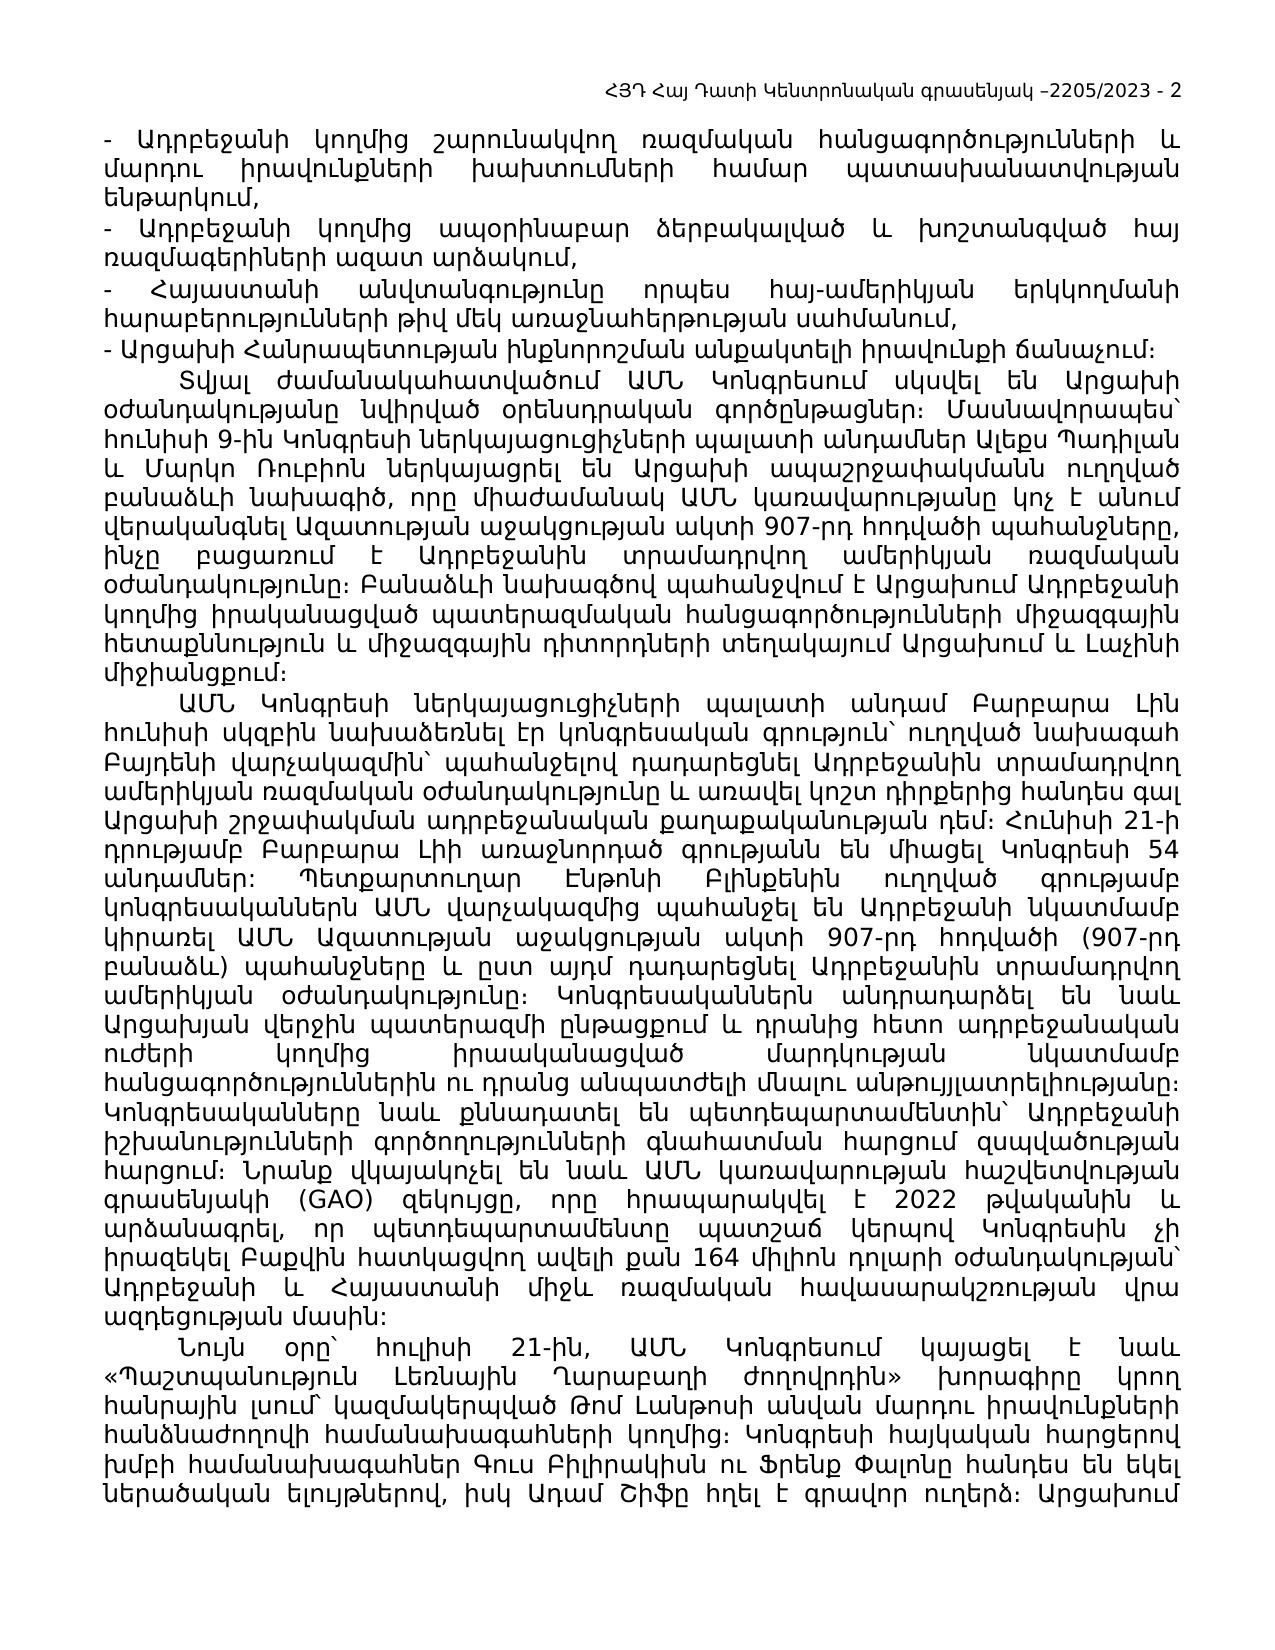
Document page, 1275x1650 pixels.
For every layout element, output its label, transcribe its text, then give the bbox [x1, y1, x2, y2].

text - Ադրբեջանի կողմից շարունակվող ռազմական հանցագործությունների և մարդու իրավունքների խախտումների համար պատասխանատվության ենթարկում, [103, 125, 1181, 212]
text - Ադրբեջանի կողմից ապօրինաբար ձերբակալված և խոշտանգված հայ ռազմագերիների ազատ արձակում, [103, 214, 1181, 273]
text - Հայաստանի անվտանգությունը որպես հայ-ամերիկյան երկկողմանի հարաբերությունների թիվ մեկ առաջնահերթության սահմանում, [103, 275, 1181, 333]
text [103, 1333, 1181, 1508]
text - Արցախի Հանրապետության ինքնորոշման անքակտելի իրավունքի ճանաչում։ [103, 335, 1181, 364]
text Տվյալ ժամանակահատվածում ԱՄՆ Կոնգրեսում սկսվել են Արցախի օժանդակությանը նվիրված օրենսդրական գործընթացներ։ Մասնավորապես՝ հունիսի 9-ին Կոնգրեսի ներկայացուցիչների պալատի անդամներ Ալեքս Պադիլան և Մարկո Ռուբիոն ներկայացրել են Արցախի ապաշրջափակմանն ուղղված բանաձևի նախագիծ, որը միաժամանակ ԱՄՆ կառավարությանը կոչ է անում վերականգնել Ազատության աջակցության ակտի 907-րդ հոդվածի պահանջները, ինչը բացառում է Ադրբեջանին տրամադրվող ամերիկյան ռազմական օժանդակությունը։ Բանաձևի նախագծով պահանջվում է Արցախում Ադրբեջանի կողմից իրականացված պատերազմական հանցագործությունների միջազգային հետաքննություն և միջազգային դիտորդների տեղակայում Արցախում և Լաչինի միջիանցքում։ [103, 367, 1181, 687]
text ԱՄՆ Կոնգրեսի ներկայացուցիչների պալատի անդամ Բարբարա Լին հունիսի սկզբին նախաձեռնել էր կոնգրեսական գրություն՝ ուղղված նախագահ Բայդենի վարչակազմին՝ պահանջելով դադարեցնել Ադրբեջանին տրամադրվող ամերիկյան ռազմական օժանդակությունը և առավել կոշտ դիրքերից հանդես գալ Արցախի շրջափակման ադրբեջանական քաղաքականության դեմ։ Հունիսի 21-ի դրությամբ Բարբարա Լիի առաջնորդած գրությանն են միացել Կոնգրեսի 54 անդամներ: Պետքարտուղար Էնթոնի Բլինքենին ուղղված գրությամբ կոնգրեսականներն ԱՄՆ վարչակազմից պահանջել են Ադրբեջանի նկատմամբ կիրառել ԱՄՆ Ազատության աջակցության ակտի 907-րդ հոդվածի (907-րդ բանաձև) պահանջները և ըստ այդմ դադարեցնել Ադրբեջանին տրամադրվող ամերիկյան օժանդակությունը։ Կոնգրեսականներն անդրադարձել են նաև Արցախյան վերջին պատերազմի ընթացքում և դրանից հետո ադրբեջանական ուժերի կողմից իրաականացված մարդկության նկատմամբ հանցագործություններին ու դրանց անպատժելի մնալու անթույյլատրելիությանը։ Կոնգրեսականները նաև քննադատել են պետդեպարտամենտին՝ Ադրբեջանի իշխանությունների գործողությունների գնահատման հարցում զսպվածության հարցում։ Նրանք վկայակոչել են նաև ԱՄՆ կառավարության հաշվետվության գրասենյակի (GAO) զեկույցը, որը հրապարակվել է 2022 թվականին և արձանագրել, որ պետդեպարտամենտը պատշաճ կերպով Կոնգրեսին չի իրազեկել Բաքվին հատկացվող ավելի քան 164 միլիոն դոլարի օժանդակության՝ Ադրբեջանի և Հայաստանի միջև ռազմական հավասարակշռության վրա ազդեցության մասին: [103, 689, 1181, 1331]
